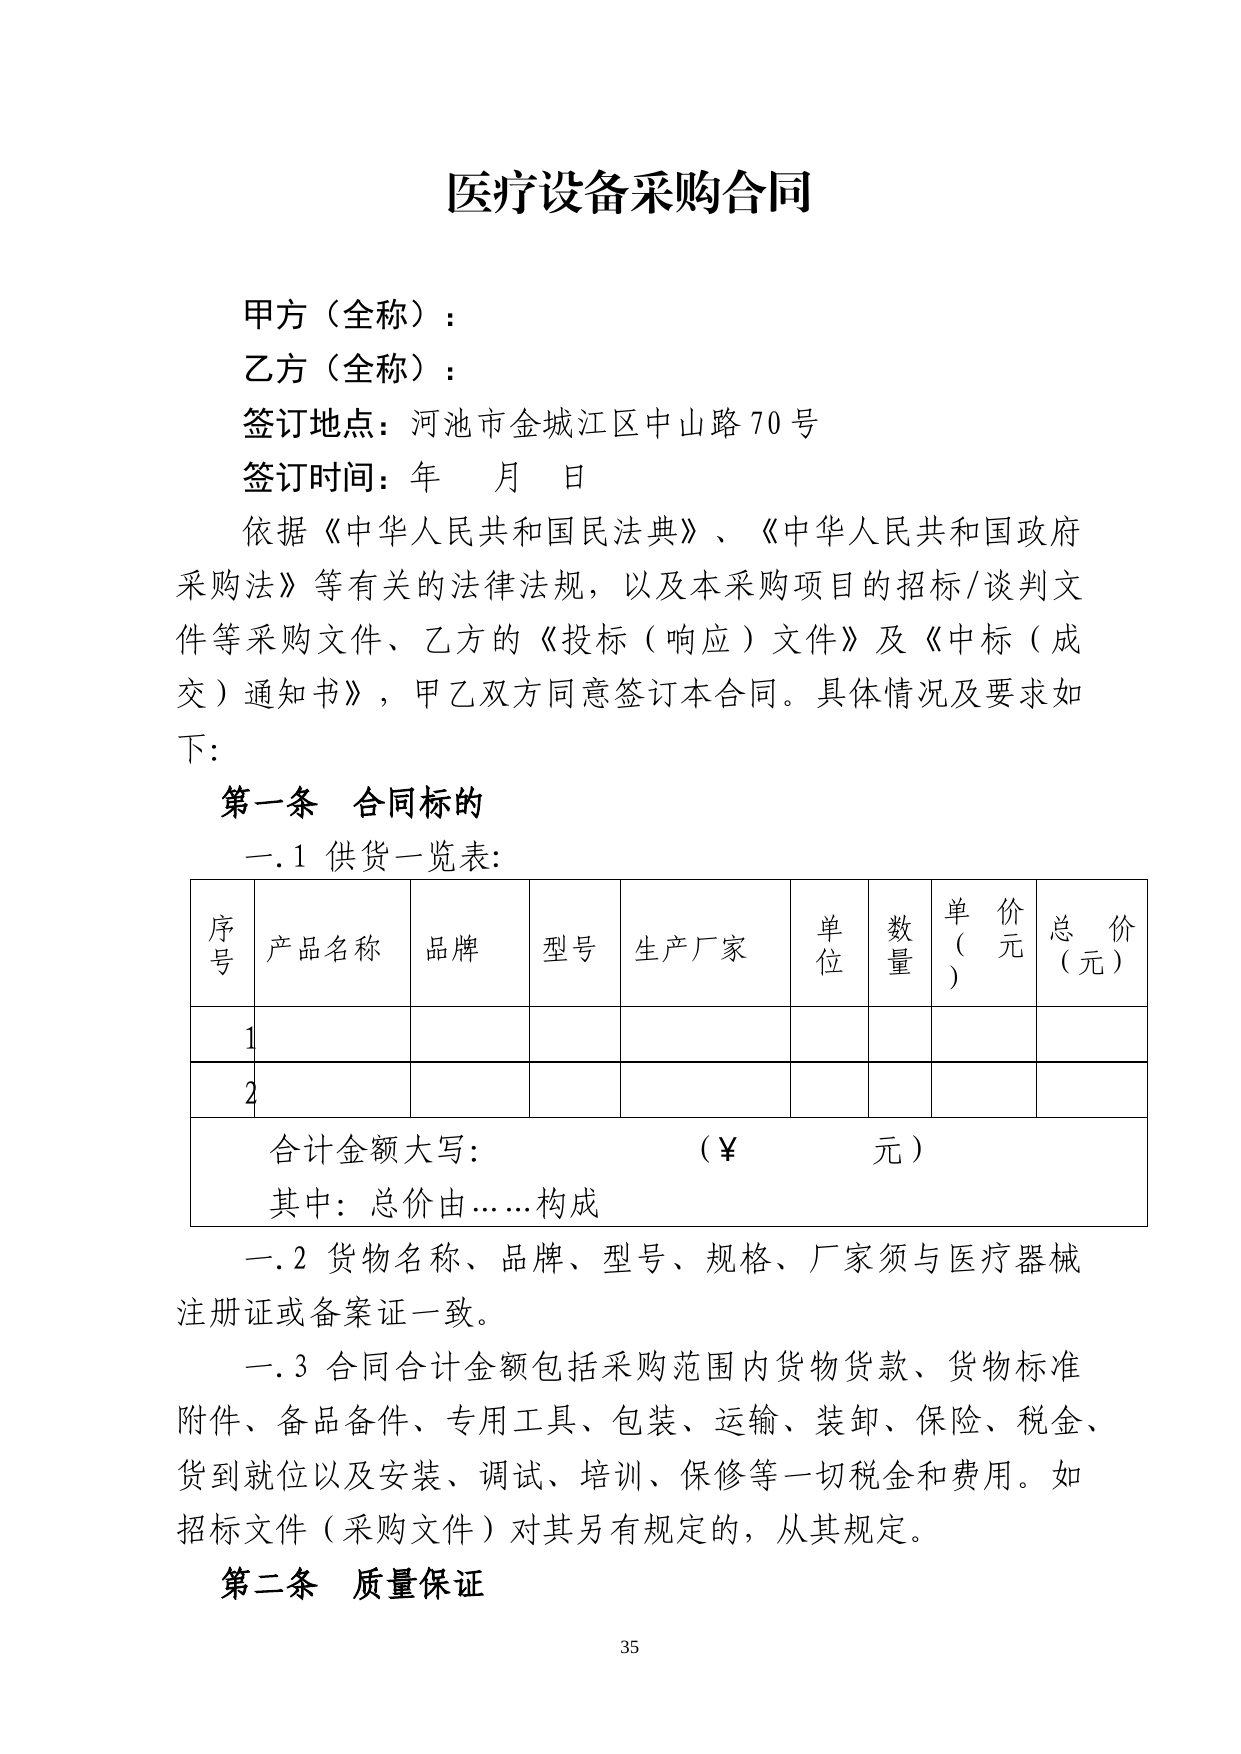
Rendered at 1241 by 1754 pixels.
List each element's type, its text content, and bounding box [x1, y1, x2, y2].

table_cell [411, 1063, 529, 1117]
table_header 单价（元） [932, 880, 1036, 1006]
table_cell 1 [191, 1007, 254, 1061]
table_header 产品名称 [255, 880, 410, 1006]
table_cell [869, 1007, 931, 1061]
list 合同合计金额包括采购范围内货物货款、货物标准附件、备品备件、专用工具、包装、运输、装卸、保险、税金、货到就位以及安装、调试、培训、保修等一切税金和费用。如招标文件（采购文件）对其另有规定的，从其规定。 [175, 1335, 1084, 1552]
list 供货一览表: [175, 825, 1084, 879]
table_header 型号 [530, 880, 620, 1006]
table_cell [530, 1063, 620, 1117]
text 第一条 合同标的 [219, 771, 1084, 825]
table_header 生产厂家 [621, 880, 790, 1006]
table_header 品牌 [411, 880, 529, 1006]
text 签订时间：年 月 日 [175, 446, 1084, 500]
text 第二条 质量保证 [219, 1552, 1084, 1606]
table_header 数量 [869, 880, 931, 1006]
table_cell [621, 1063, 790, 1117]
table_cell [932, 1007, 1036, 1061]
text 依据《中华人民共和国民法典》、《中华人民共和国政府采购法》等有关的法律法规，以及本采购项目的招标/谈判文件等采购文件、乙方的《投标（响应）文件》及《中标（成交）通知书》，甲乙双方同意签订本合同。具体情况及要求如下： [175, 500, 1084, 771]
table_cell [932, 1063, 1036, 1117]
table_header 序号 [191, 880, 254, 1006]
text 乙方（全称）： [175, 337, 1084, 392]
table_header 总价（元） [1037, 880, 1147, 1006]
table_cell 2 [191, 1063, 254, 1117]
table_cell [255, 1063, 410, 1117]
table_cell [1037, 1007, 1147, 1061]
table_header 单位 [791, 880, 868, 1006]
table_cell [621, 1007, 790, 1061]
subtitle 医疗设备采购合同 [175, 167, 1084, 219]
table_cell [791, 1063, 868, 1117]
table_cell 合计金额大写： （¥ 元） 其中：总价由……构成 [191, 1118, 1147, 1226]
table_cell [869, 1063, 931, 1117]
text 甲方（全称）： [175, 283, 1084, 337]
table_cell [255, 1007, 410, 1061]
table_cell [411, 1007, 529, 1061]
table_cell [791, 1007, 868, 1061]
table_cell [1037, 1063, 1147, 1117]
text 签订地点：河池市金城江区中山路70号 [175, 392, 1084, 446]
list 货物名称、品牌、型号、规格、厂家须与医疗器械注册证或备案证一致。 [175, 1227, 1084, 1335]
table_cell [530, 1007, 620, 1061]
